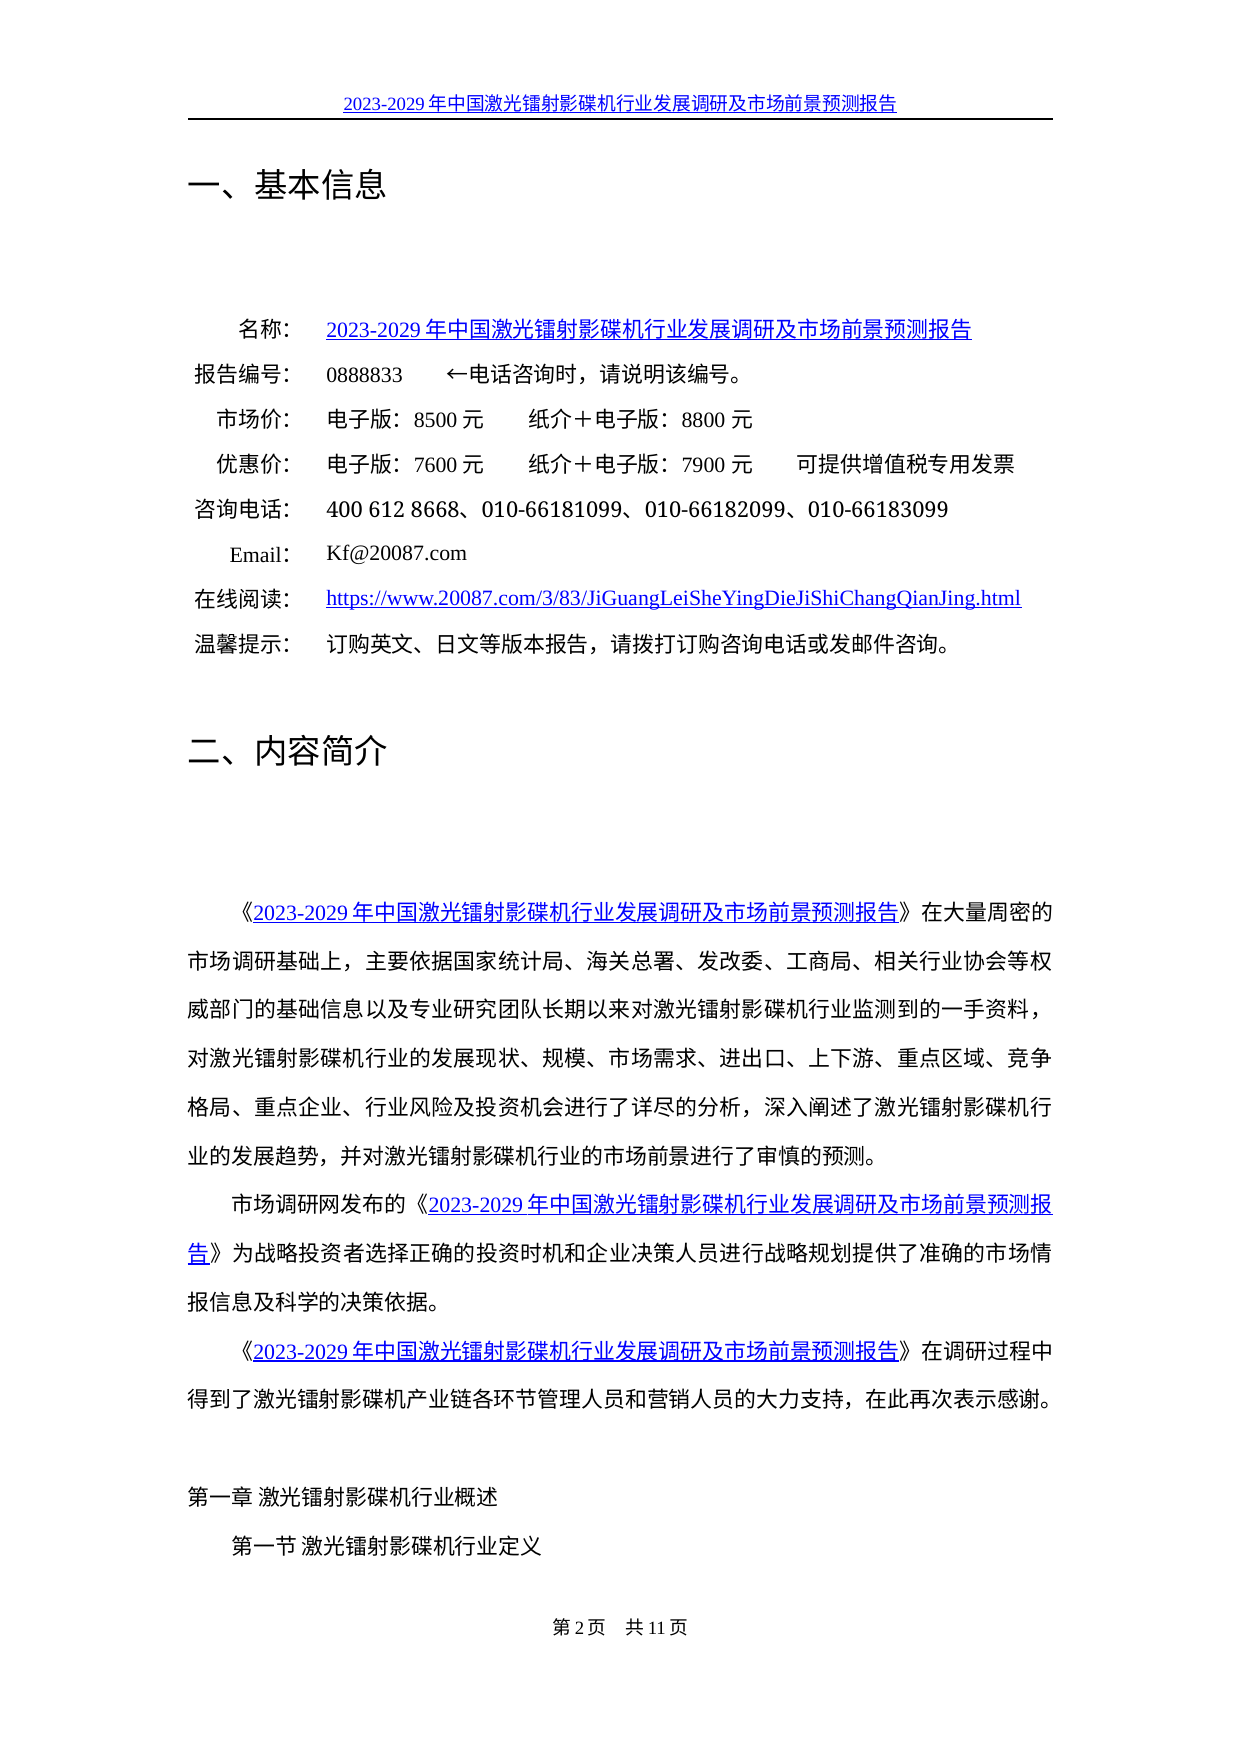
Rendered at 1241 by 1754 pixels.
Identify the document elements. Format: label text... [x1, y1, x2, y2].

table_cell 温馨提示： [167, 627, 315, 672]
table_cell 订购英文、日文等版本报告，请拨打订购咨询电话或发邮件咨询。 [315, 627, 1073, 672]
table_cell 在线阅读： [167, 582, 315, 627]
table_header 名称： [167, 312, 315, 357]
table_cell Kf@20087.com [315, 537, 1073, 582]
table_cell 市场价： [167, 402, 315, 447]
table_cell 咨询电话： [167, 492, 315, 537]
table_cell 电子版：7600 元 纸介＋电子版：7900 元 可提供增值税专用发票 [315, 447, 1073, 492]
title 一、基本信息 [187, 150, 1053, 215]
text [187, 894, 1053, 1561]
table_cell 400 612 8668、010-66181099、010-66182099、010-66183099 [315, 492, 1073, 537]
table_cell 报告编号： [167, 357, 315, 402]
table_cell Email： [167, 537, 315, 582]
table_cell 0888833 ←电话咨询时，请说明该编号。 [315, 357, 1073, 402]
title 二、内容简介 [187, 717, 1053, 782]
table_cell 电子版：8500 元 纸介＋电子版：8800 元 [315, 402, 1073, 447]
table_cell 优惠价： [167, 447, 315, 492]
table_header 2023-2029年中国激光镭射影碟机行业发展调研及市场前景预测报告 [315, 312, 1073, 357]
table_cell [315, 582, 1073, 627]
